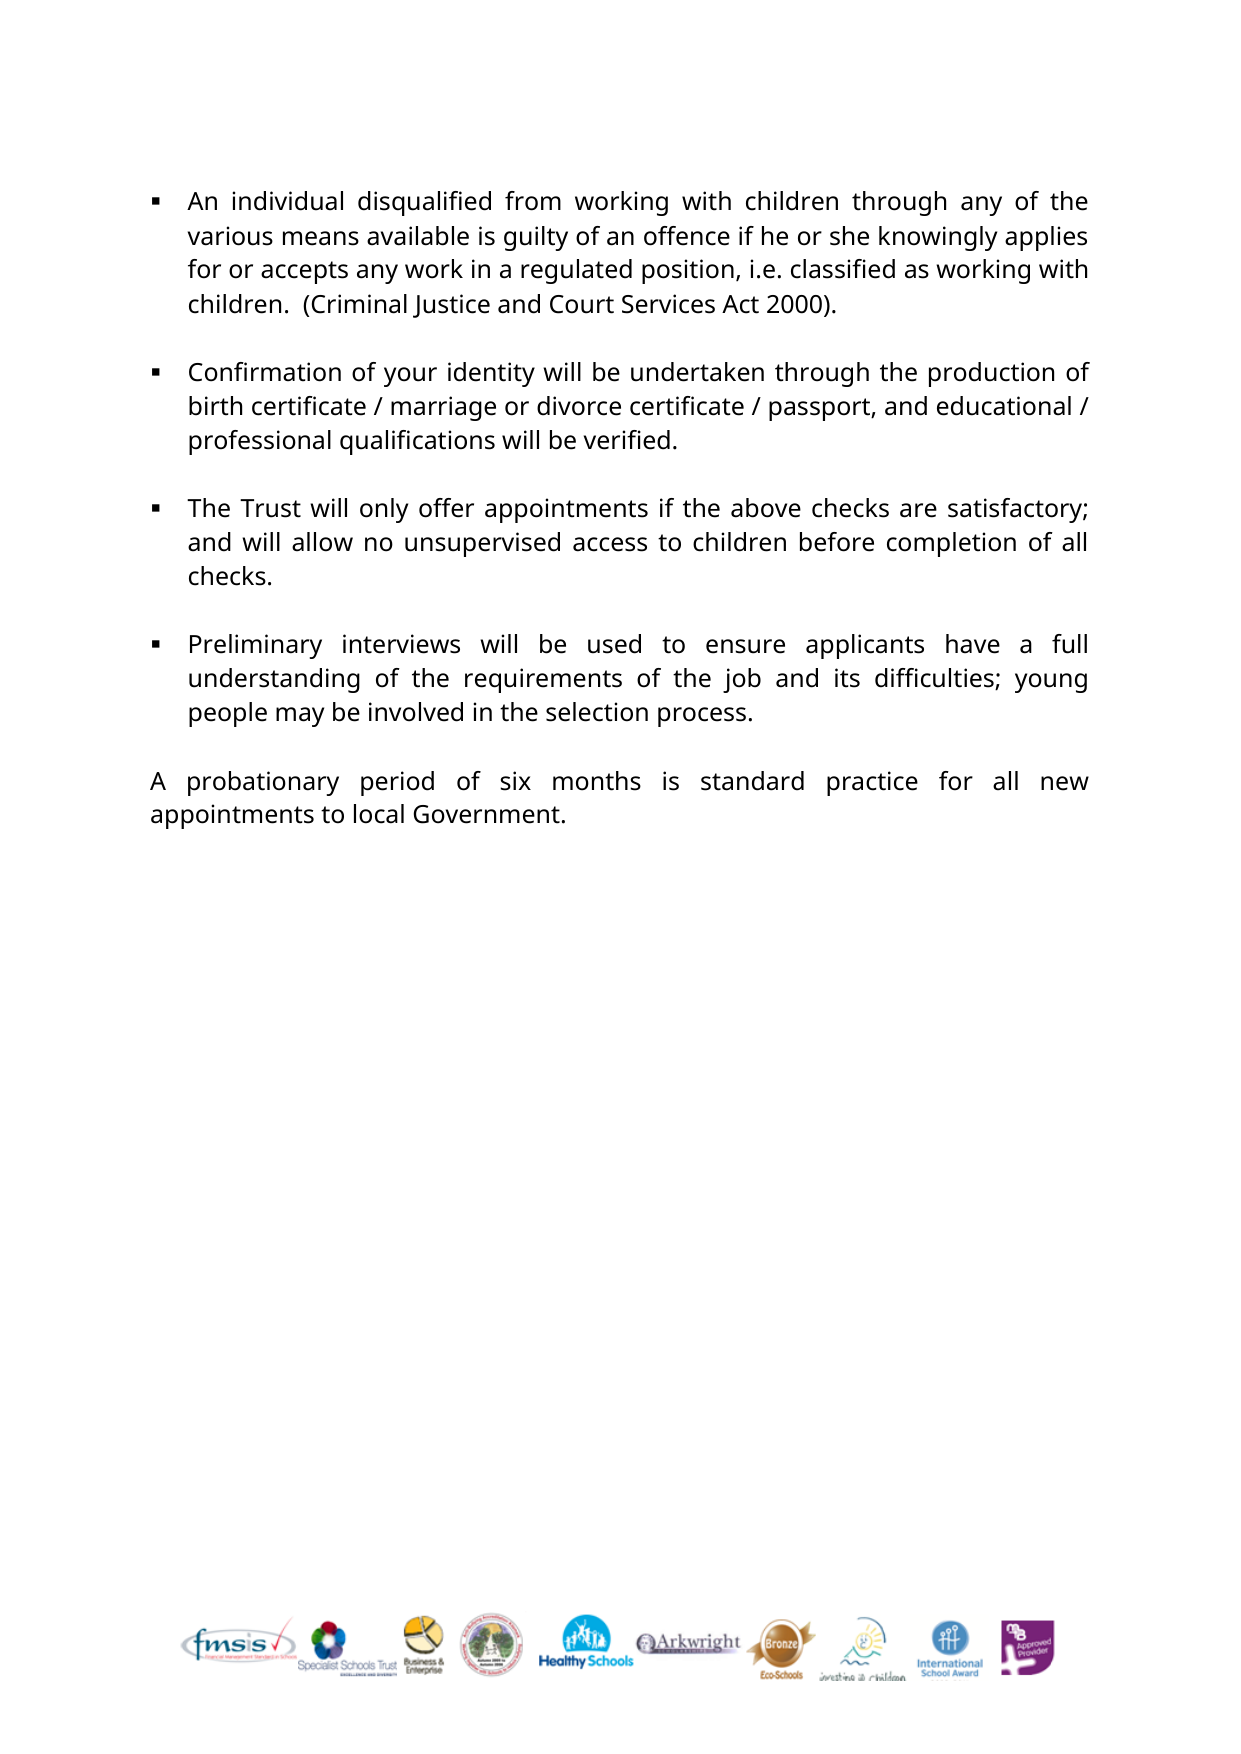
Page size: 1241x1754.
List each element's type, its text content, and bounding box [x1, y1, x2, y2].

picture [150, 1611, 1091, 1681]
list An individual disqualified from working with children through any of the various means available is guilty of an offence if he or she knowingly applies for or accepts any work in a regulated position, i.e. classified as working with children. (Criminal Justice and Court Services Act 2000). [150, 184, 1090, 320]
text A probationary period of six months is standard practice for all new appointments to local Government. [150, 763, 1090, 831]
list Preliminary interviews will be used to ensure applicants have a full understanding of the requirements of the job and its difficulties; young people may be involved in the selection process. [150, 627, 1090, 729]
list Confirmation of your identity will be undertaken through the production of birth certificate / marriage or divorce certificate / passport, and educational / professional qualifications will be verified. [150, 354, 1090, 457]
list The Trust will only offer appointments if the above checks are satisfactory; and will allow no unsupervised access to children before completion of all checks. [150, 491, 1090, 593]
